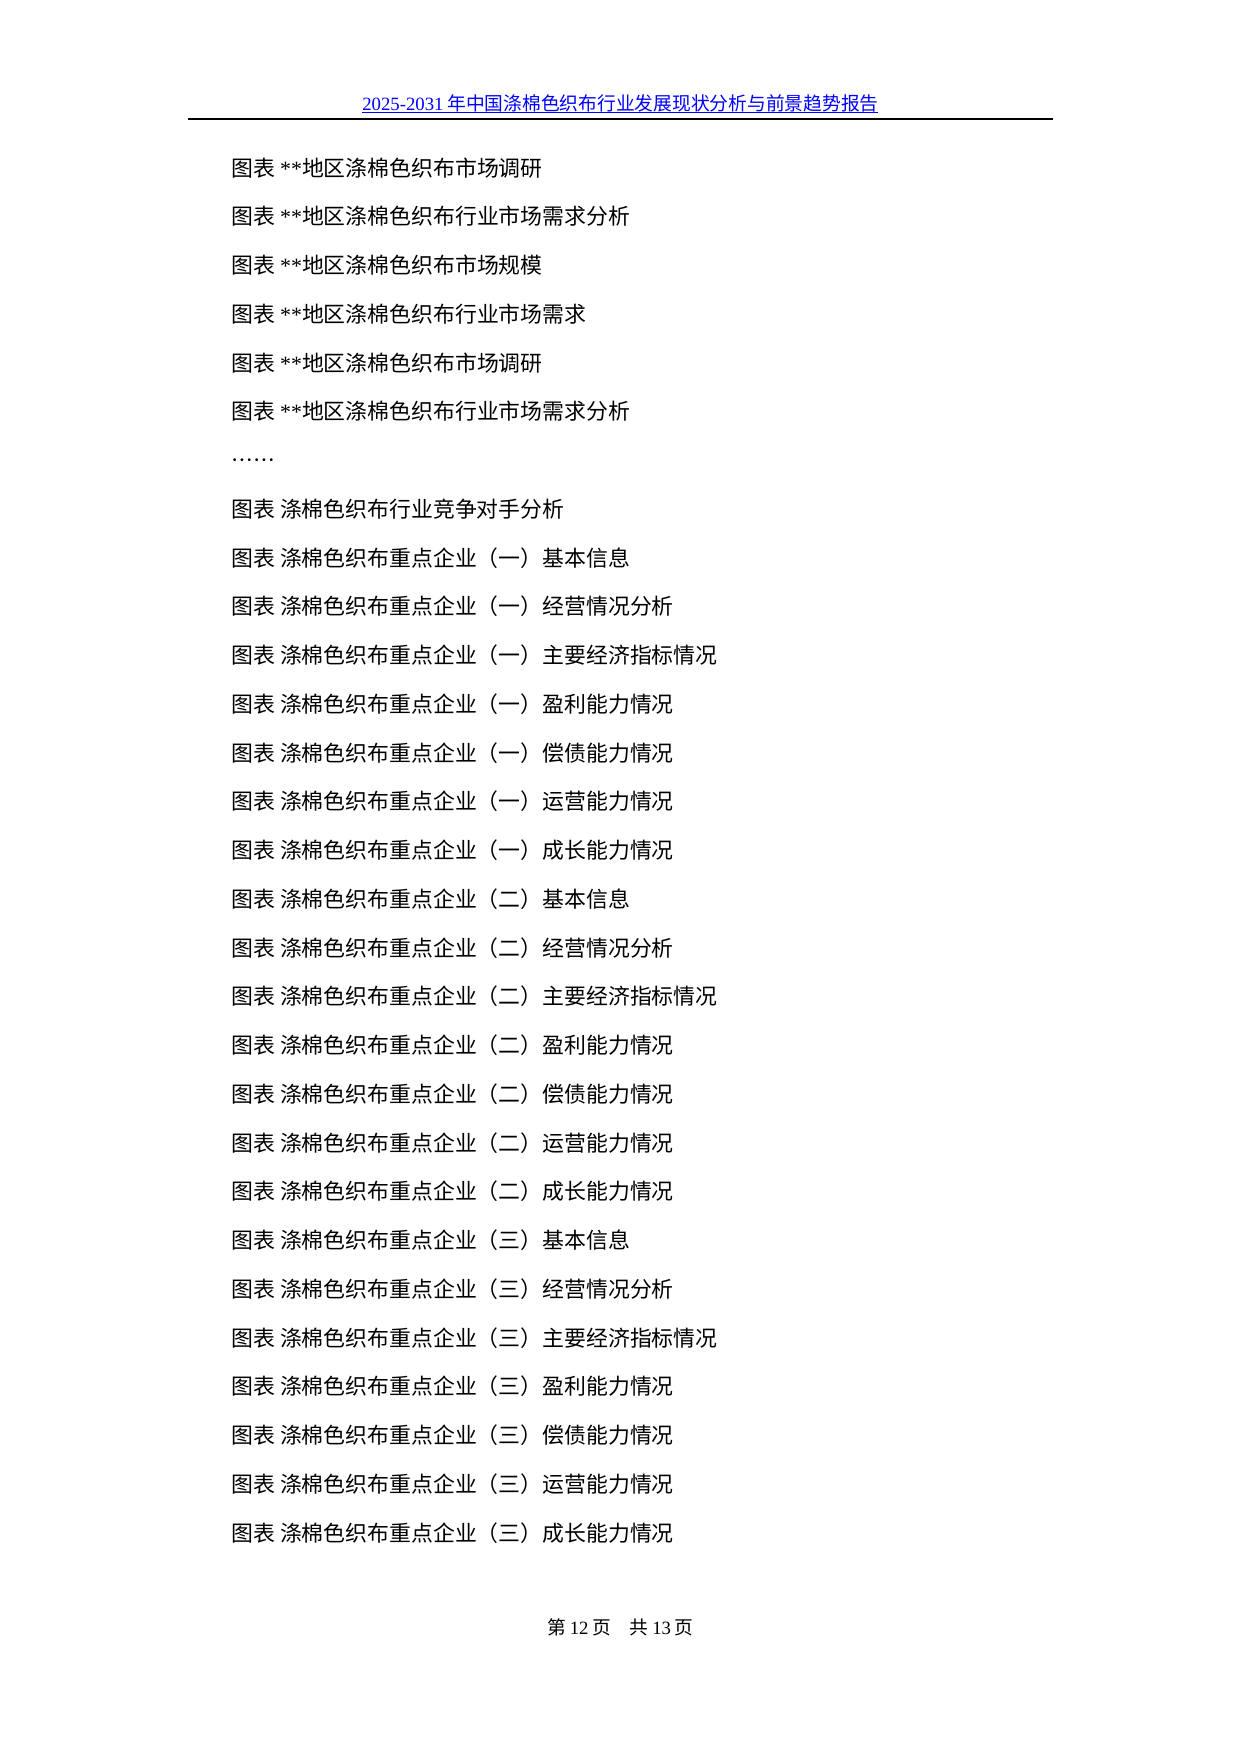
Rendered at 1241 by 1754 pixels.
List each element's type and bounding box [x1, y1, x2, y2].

text [187, 150, 1053, 1548]
